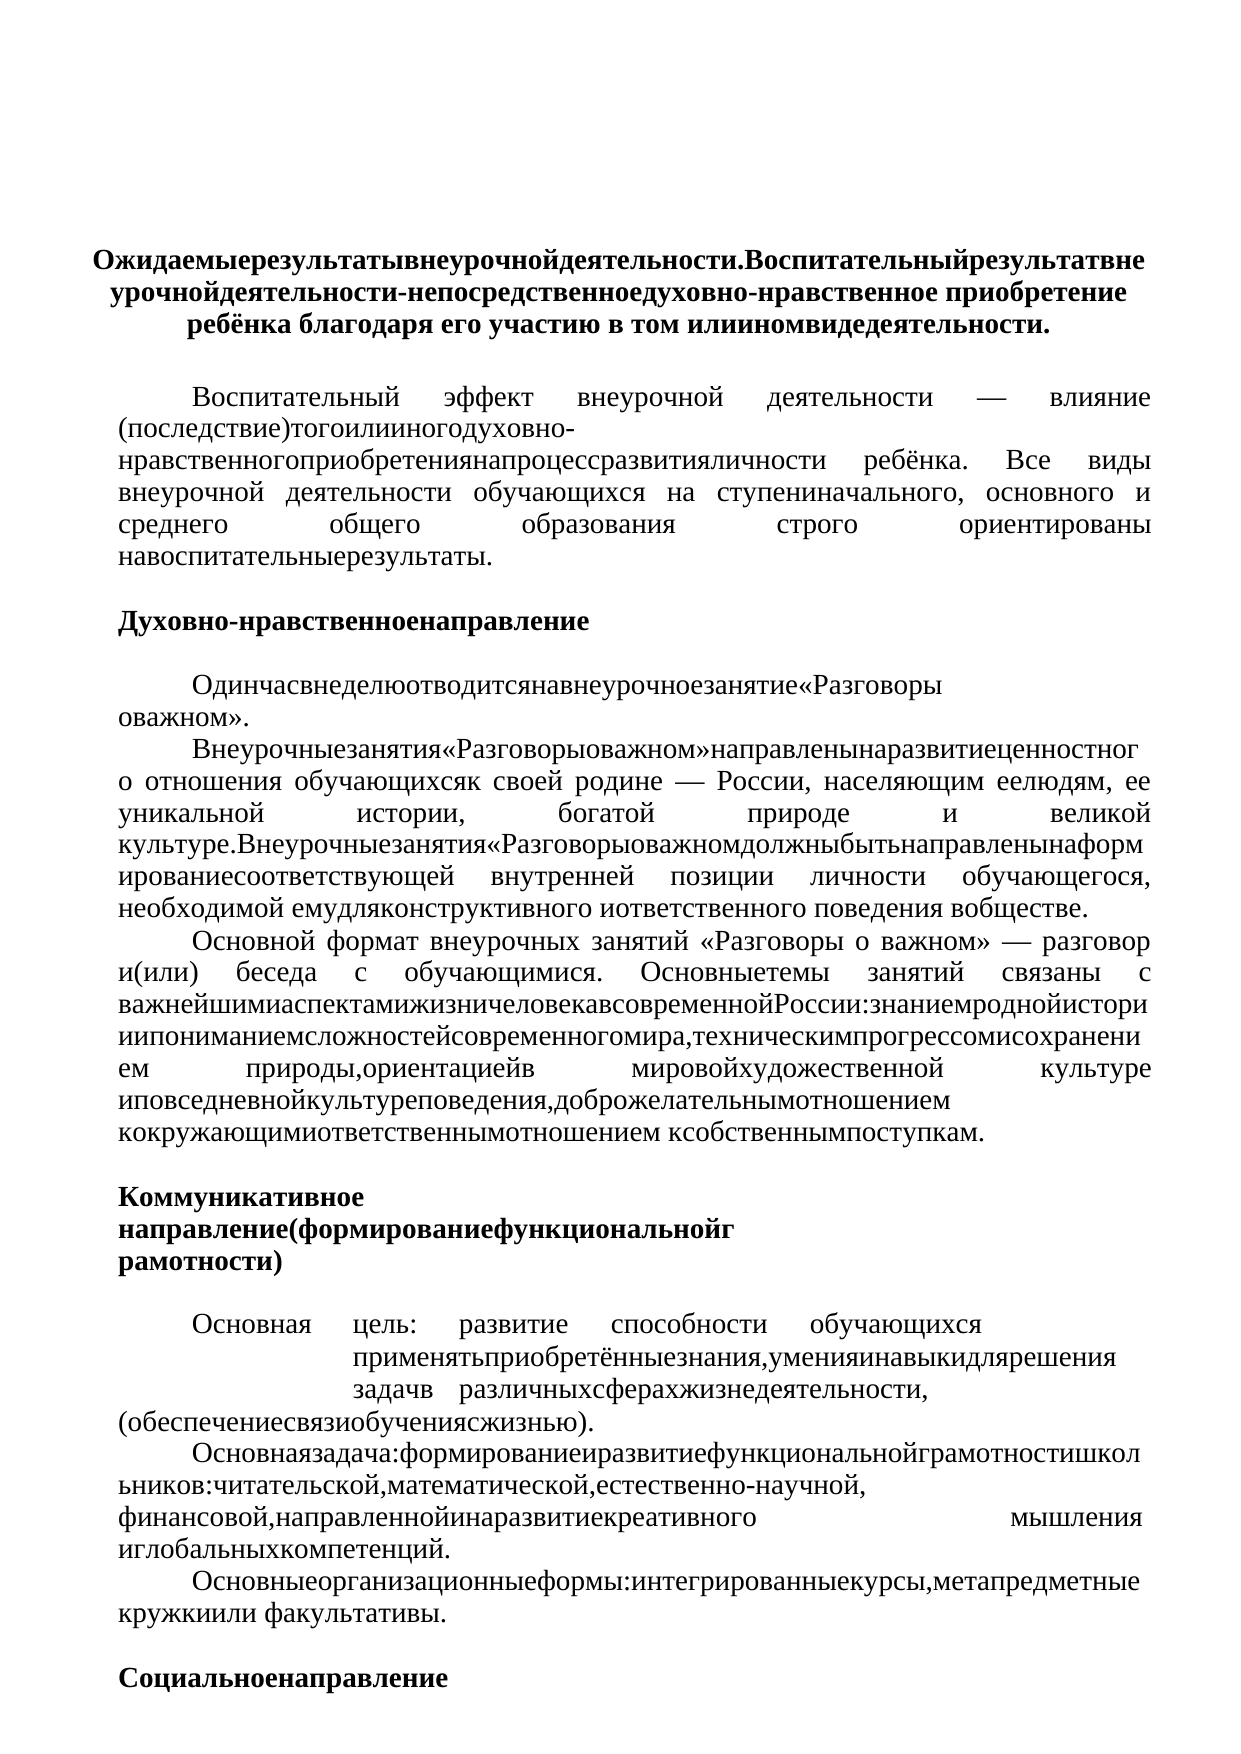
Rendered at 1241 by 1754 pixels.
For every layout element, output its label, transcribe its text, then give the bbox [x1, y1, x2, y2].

text Воспитательный эффект внеурочной деятельности — влияние (последствие)тогоилииногодуховно-нравственногоприобретениянапроцессразвитияличности ребёнка. Все виды внеурочной деятельности обучающихся на ступениначального, основного и среднего общего образования строго ориентированы навоспитательныерезультаты. [118, 381, 1152, 572]
subtitle Духовно-нравственноенаправление [118, 603, 1180, 637]
subtitle Социальноенаправление [118, 1661, 1180, 1694]
subtitle Ожидаемыерезультатывнеурочнойдеятельности.Воспитательныйрезультатвнеурочнойдеятельности-непосредственноедуховно-нравственное приобретение ребёнка благодаря его участию в том илииномвидедеятельности. [85, 243, 1152, 340]
text Основная цель: развитие способности обучающихся применятьприобретённыезнания,уменияинавыкидлярешения задачв различныхсферахжизнедеятельности,(обеспечениесвязиобучениясжизнью). [118, 1308, 1146, 1437]
text Основнаязадача:формированиеиразвитиефункциональнойграмотностишкольников:читательской,математической,естественно-научной, финансовой,направленнойинаразвитиекреативного мышления иглобальныхкомпетенций. [118, 1437, 1143, 1565]
text Основной формат внеурочных занятий «Разговоры о важном» — разговор и(или) беседа с обучающимися. Основныетемы занятий связаны с важнейшимиаспектамижизничеловекавсовременнойРоссии:знаниемроднойисторииипониманиемсложностейсовременногомира,техническимпрогрессомисохранением природы,ориентациейв мировойхудожественной культуре иповседневнойкультуреповедения,доброжелательнымотношением кокружающимиответственнымотношением ксобственнымпоступкам. [118, 924, 1152, 1147]
text Основныеорганизационныеформы:интегрированныекурсы,метапредметныекружкиили факультативы. [118, 1565, 1152, 1628]
subtitle Коммуникативное направление(формированиефункциональнойграмотности) [118, 1181, 745, 1277]
text Одинчасвнеделюотводитсянавнеурочноезанятие«Разговоры оважном». [118, 669, 1152, 733]
text Внеурочныезанятия«Разговорыоважном»направленынаразвитиеценностного отношения обучающихсяк своей родине — России, населяющим еелюдям, ее уникальной истории, богатой природе и великой культуре.Внеурочныезанятия«Разговорыоважномдолжныбытьнаправленынаформированиесоответствующей внутренней позиции личности обучающегося, необходимой емудляконструктивного иответственного поведения вобществе. [118, 733, 1152, 924]
